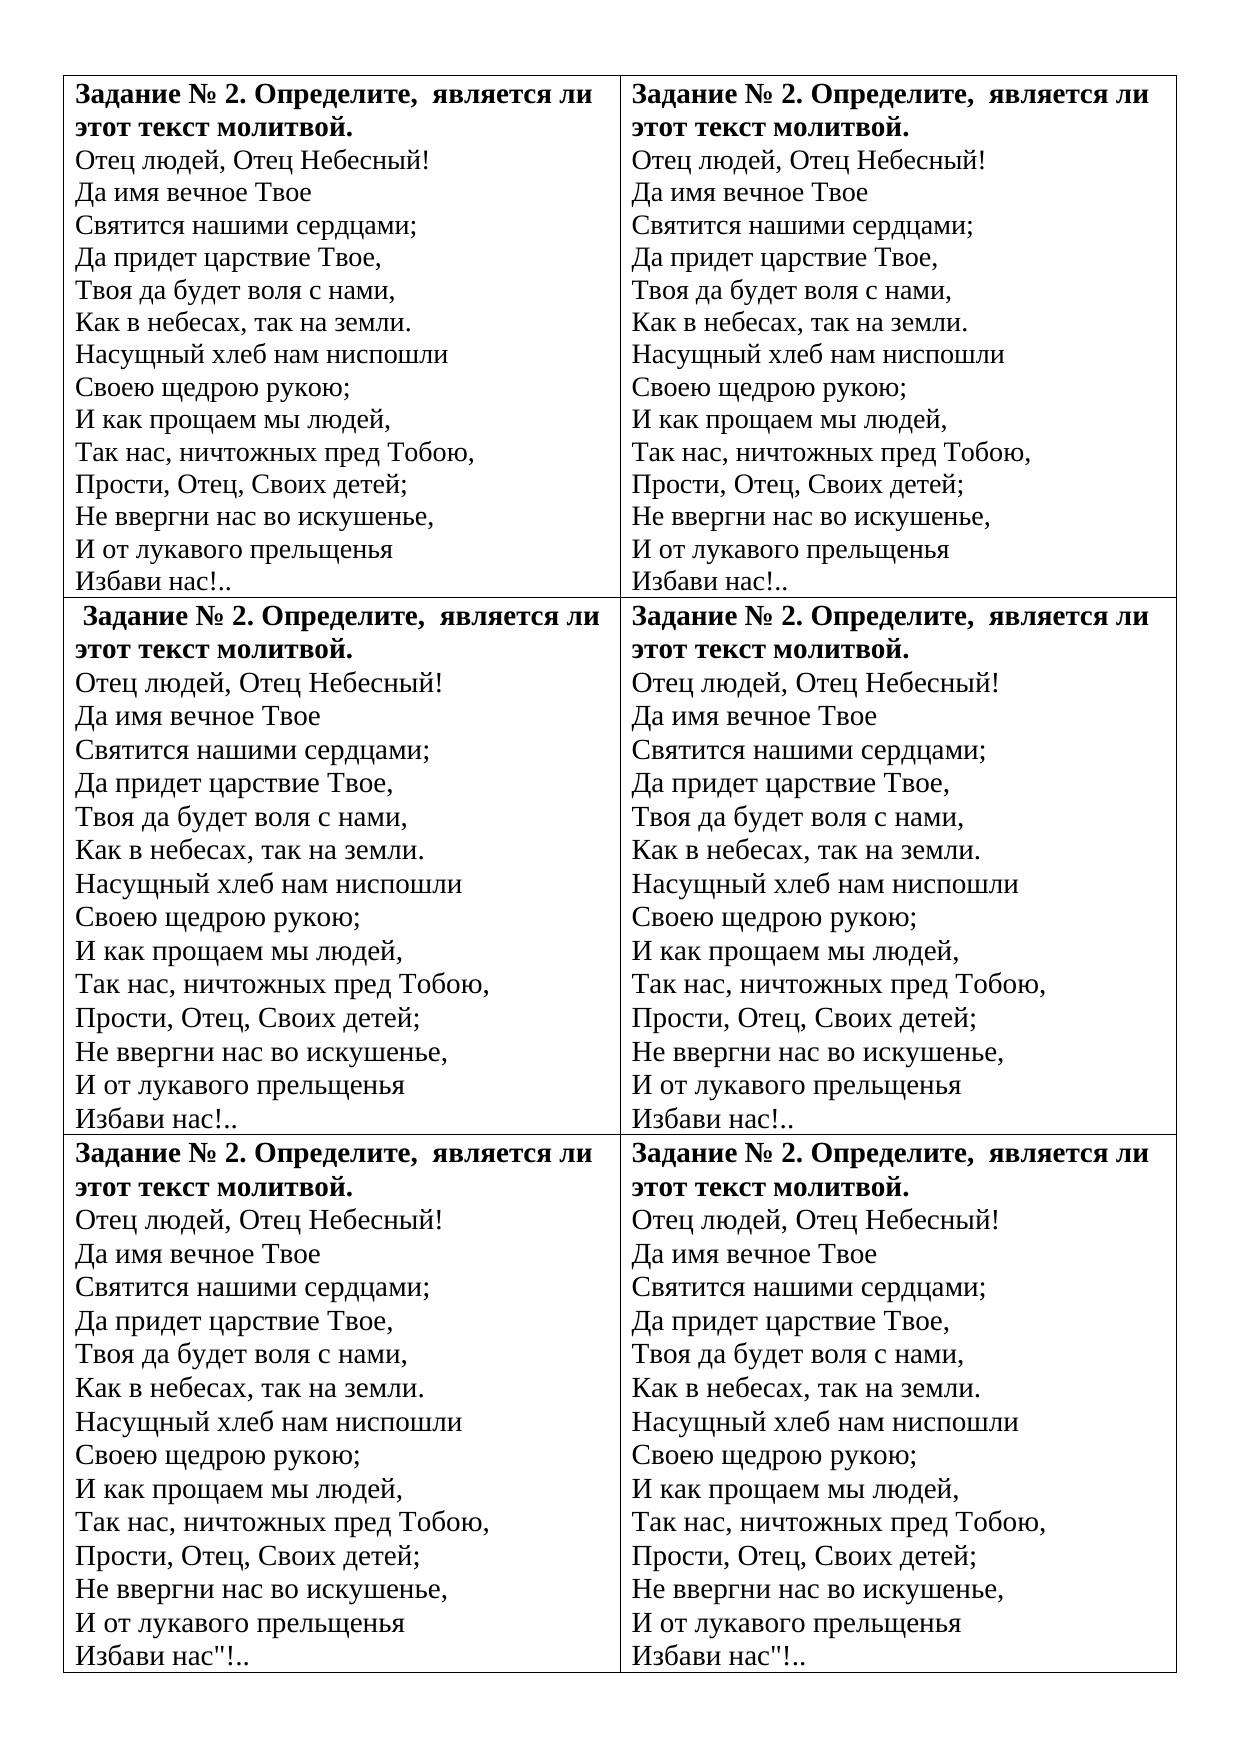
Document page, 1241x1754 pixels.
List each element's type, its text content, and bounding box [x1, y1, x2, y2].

table_cell Задание № 2. Определите, является ли этот текст молитвой. Отец людей, Отец Небесный! Да имя вечное Твое Святится нашими сердцами; Да придет царствие Твое, Твоя да будет воля с нами, Как в небесах, так на земли. Насущный хлеб нам ниспошли Своею щедрою рукою; И как прощаем мы людей, Так нас, ничтожных пред Тобою, Прости, Отец, Своих детей; Не ввергни нас во искушенье, И от лукавого прельщенья Избави нас"!.. [621, 1135, 1176, 1672]
table_cell Задание № 2. Определите, является ли этот текст молитвой. Отец людей, Отец Небесный! Да имя вечное Твое Святится нашими сердцами; Да придет царствие Твое, Твоя да будет воля с нами, Как в небесах, так на земли. Насущный хлеб нам ниспошли Своею щедрою рукою; И как прощаем мы людей, Так нас, ничтожных пред Тобою, Прости, Отец, Своих детей; Не ввергни нас во искушенье, И от лукавого прельщенья Избави нас!.. [621, 76, 1176, 597]
table_cell Задание № 2. Определите, является ли этот текст молитвой. Отец людей, Отец Небесный! Да имя вечное Твое Святится нашими сердцами; Да придет царствие Твое, Твоя да будет воля с нами, Как в небесах, так на земли. Насущный хлеб нам ниспошли Своею щедрою рукою; И как прощаем мы людей, Так нас, ничтожных пред Тобою, Прости, Отец, Своих детей; Не ввергни нас во искушенье, И от лукавого прельщенья Избави нас!.. [64, 76, 620, 597]
table_cell Задание № 2. Определите, является ли этот текст молитвой. Отец людей, Отец Небесный! Да имя вечное Твое Святится нашими сердцами; Да придет царствие Твое, Твоя да будет воля с нами, Как в небесах, так на земли. Насущный хлеб нам ниспошли Своею щедрою рукою; И как прощаем мы людей, Так нас, ничтожных пред Тобою, Прости, Отец, Своих детей; Не ввергни нас во искушенье, И от лукавого прельщенья Избави нас"!.. [64, 1135, 620, 1672]
table_cell Задание № 2. Определите, является ли этот текст молитвой. Отец людей, Отец Небесный! Да имя вечное Твое Святится нашими сердцами; Да придет царствие Твое, Твоя да будет воля с нами, Как в небесах, так на земли. Насущный хлеб нам ниспошли Своею щедрою рукою; И как прощаем мы людей, Так нас, ничтожных пред Тобою, Прости, Отец, Своих детей; Не ввергни нас во искушенье, И от лукавого прельщенья Избави нас!.. [621, 598, 1176, 1134]
table_cell Задание № 2. Определите, является ли этот текст молитвой. Отец людей, Отец Небесный! Да имя вечное Твое Святится нашими сердцами; Да придет царствие Твое, Твоя да будет воля с нами, Как в небесах, так на земли. Насущный хлеб нам ниспошли Своею щедрою рукою; И как прощаем мы людей, Так нас, ничтожных пред Тобою, Прости, Отец, Своих детей; Не ввергни нас во искушенье, И от лукавого прельщенья Избави нас!.. [64, 598, 620, 1134]
